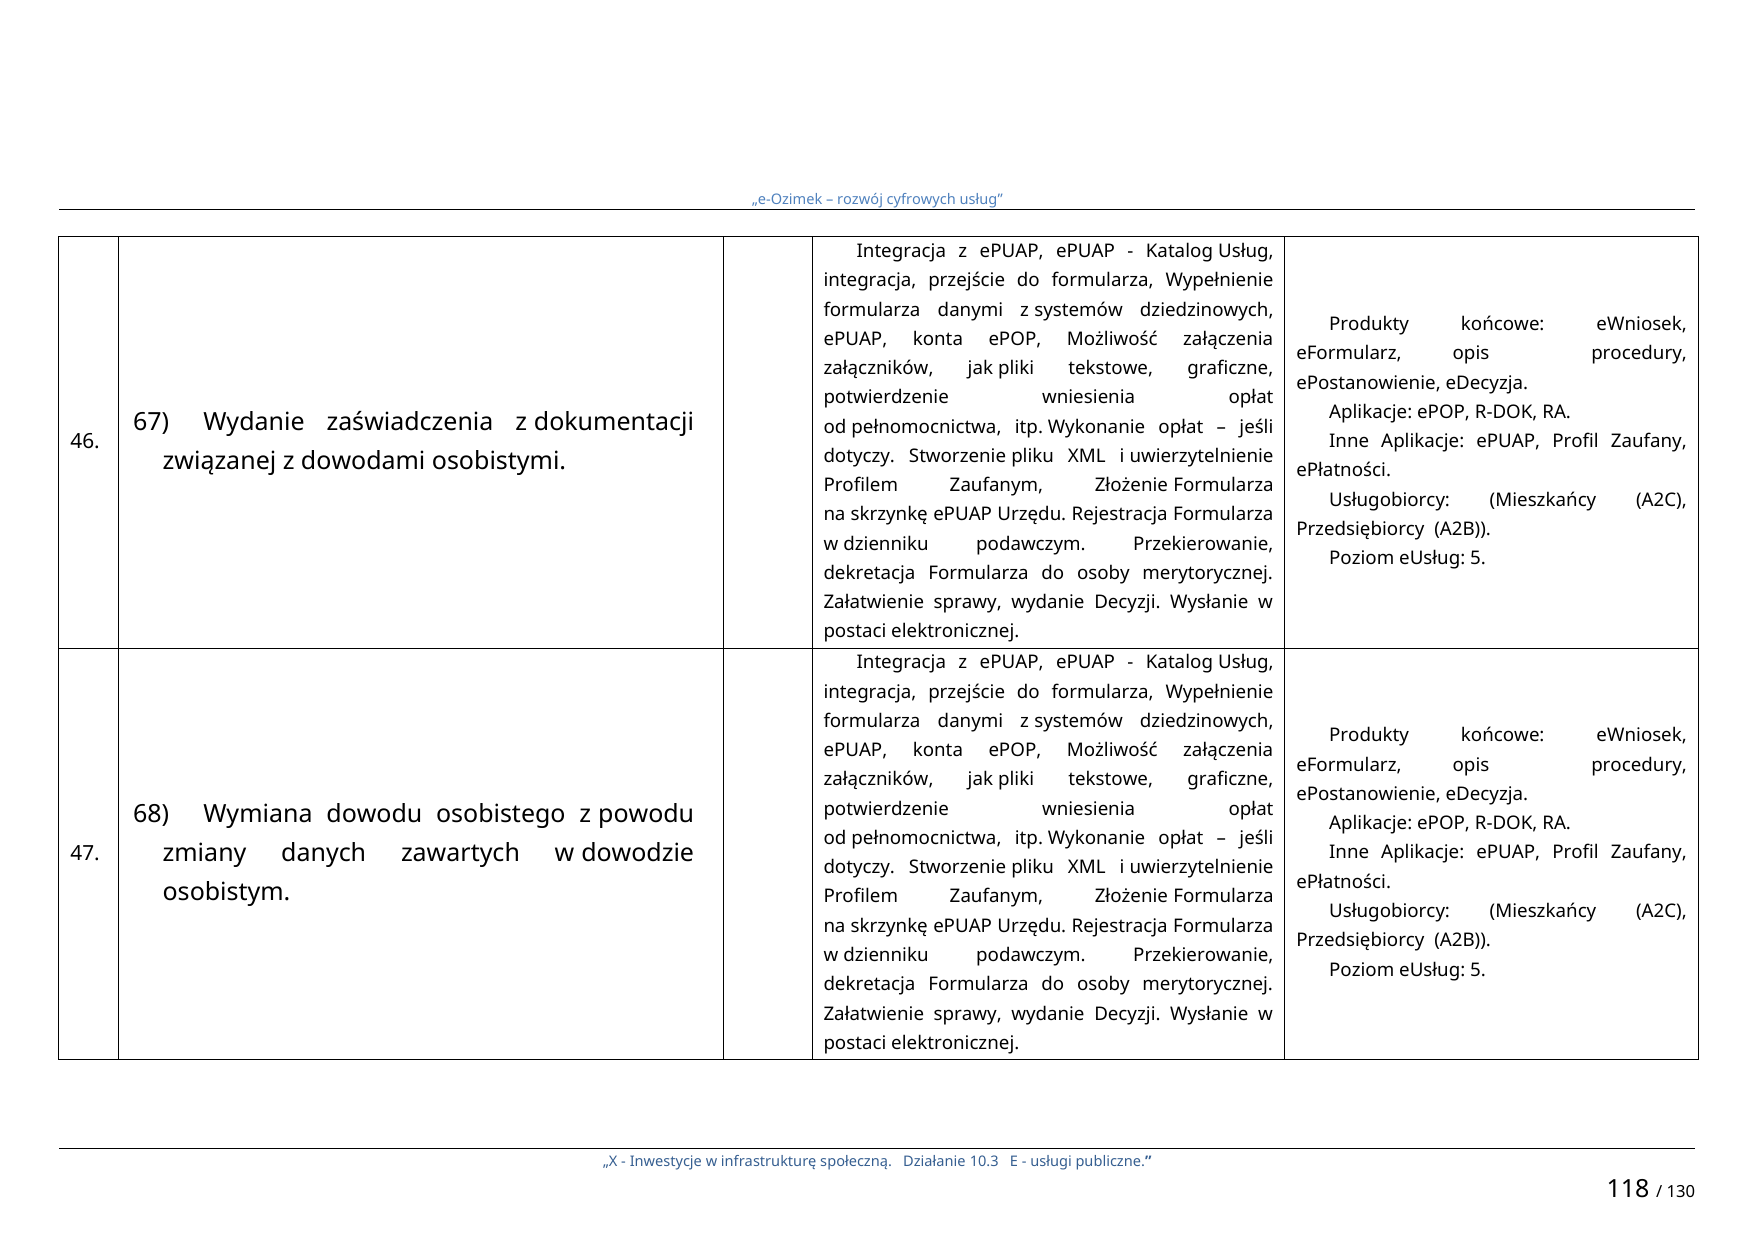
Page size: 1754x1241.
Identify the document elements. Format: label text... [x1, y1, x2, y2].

table_cell [724, 649, 812, 1059]
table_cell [813, 649, 1284, 1059]
table_cell [59, 237, 118, 648]
table_cell Wymiana dowodu osobistego z powodu zmiany danych zawartych w dowodzie osobistym. [119, 649, 723, 1059]
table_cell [813, 237, 1284, 648]
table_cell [1285, 237, 1698, 648]
table_cell [724, 237, 812, 648]
table_cell [59, 649, 118, 1059]
table_cell Wydanie zaświadczenia z dokumentacji związanej z dowodami osobistymi. [119, 237, 723, 648]
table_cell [1285, 649, 1698, 1059]
